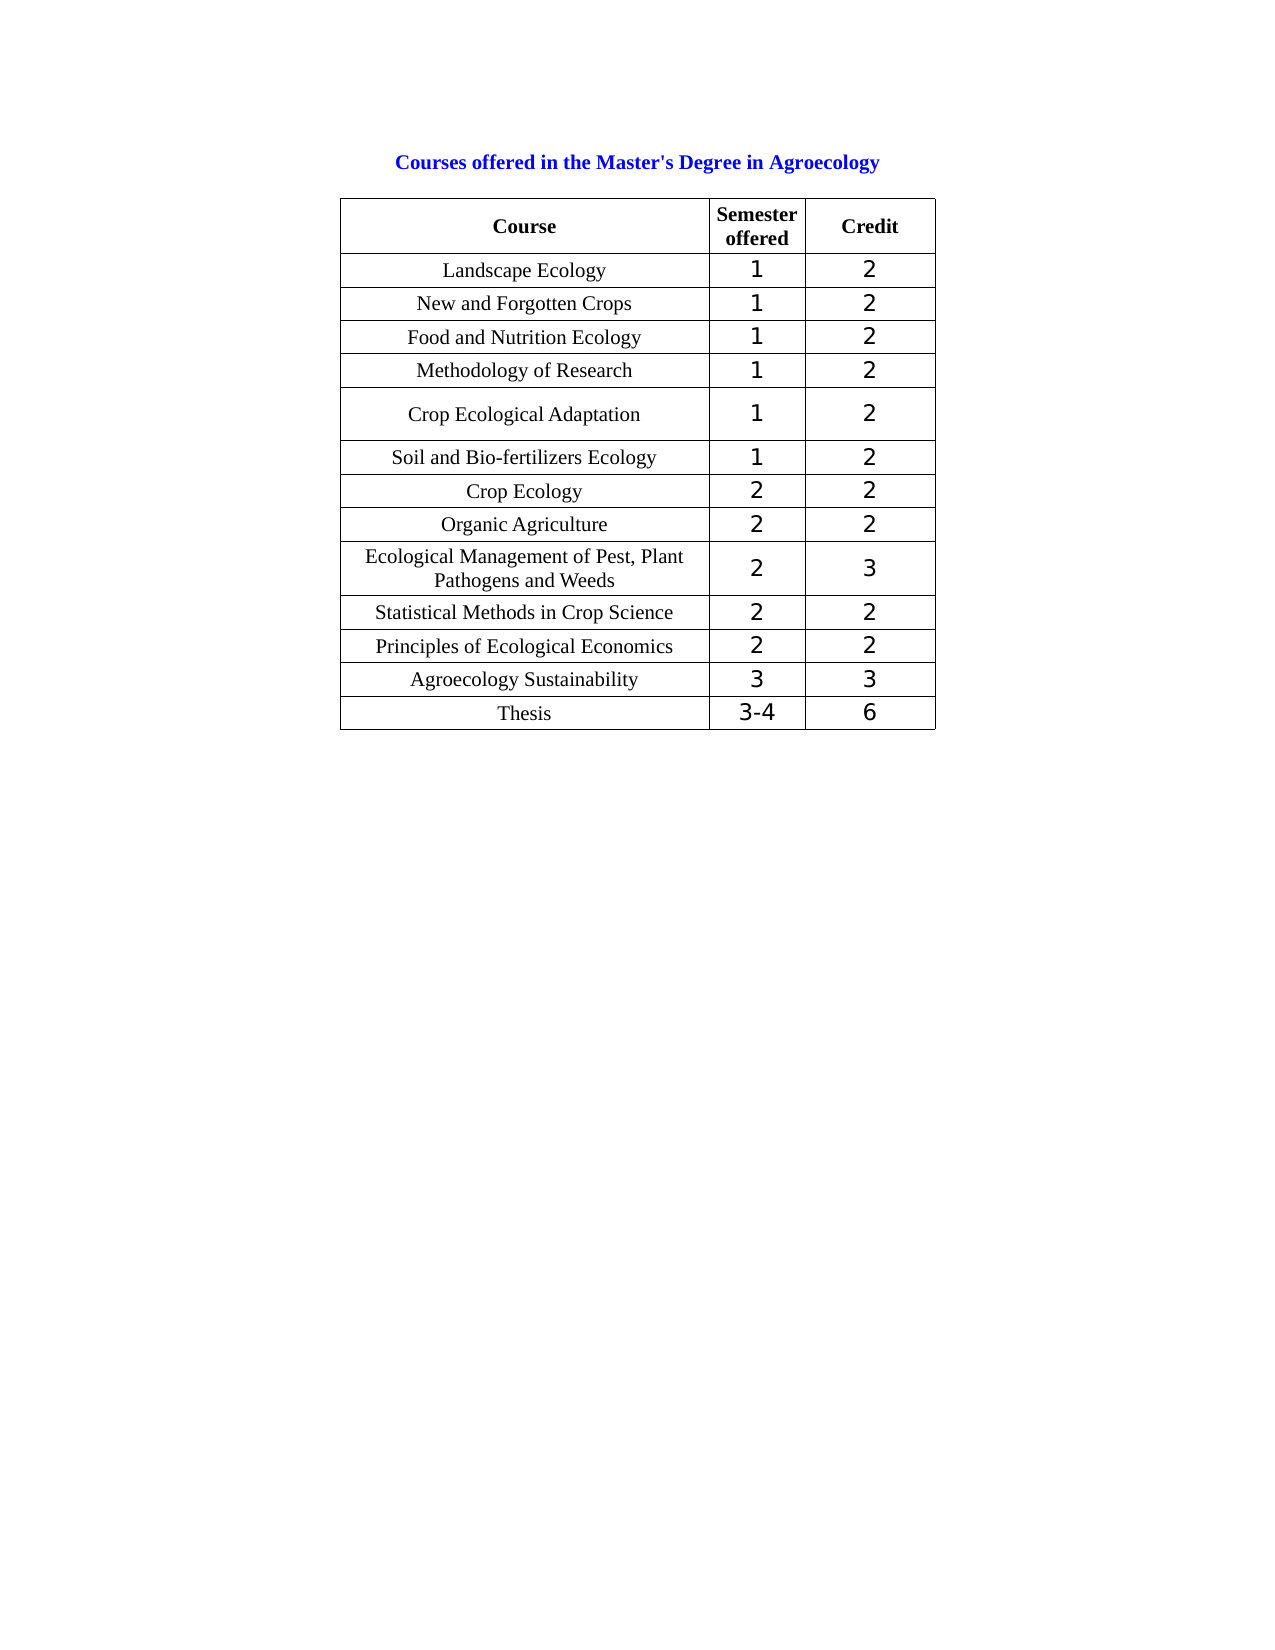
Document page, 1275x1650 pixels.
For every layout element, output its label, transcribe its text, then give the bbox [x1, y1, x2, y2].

table_cell Ecological Management of Pest, Plant Pathogens and Weeds [341, 542, 709, 595]
table_cell 3 [710, 663, 805, 696]
table_cell 2 [806, 354, 935, 387]
table_cell 2 [710, 630, 805, 662]
table_cell Statistical Methods in Crop Science [341, 596, 709, 629]
table_cell 1 [710, 441, 805, 474]
table_cell 2 [806, 254, 935, 286]
table_cell 3 [806, 663, 935, 696]
table_cell Crop Ecology [341, 475, 709, 507]
table_cell 2 [806, 630, 935, 662]
table_cell Crop Ecological Adaptation [341, 388, 709, 440]
table_cell Principles of Ecological Economics [341, 630, 709, 662]
table_cell 1 [710, 288, 805, 320]
table_header Credit [806, 199, 935, 253]
table_cell New and Forgotten Crops [341, 288, 709, 320]
table_cell 6 [806, 697, 935, 729]
table_cell 1 [710, 354, 805, 387]
table_cell Landscape Ecology [341, 254, 709, 286]
table_cell 2 [710, 508, 805, 541]
text Courses offered in the Master's Degree in Agroecology [150, 150, 1125, 174]
table_cell 2 [806, 508, 935, 541]
table_cell Agroecology Sustainability [341, 663, 709, 696]
table_cell 2 [806, 596, 935, 629]
table_cell 2 [806, 441, 935, 474]
table_cell Food and Nutrition Ecology [341, 321, 709, 353]
table_cell 2 [710, 475, 805, 507]
table_header Semester offered [710, 199, 805, 253]
table_cell Methodology of Research [341, 354, 709, 387]
table_cell 2 [710, 596, 805, 629]
table_header Course [341, 199, 709, 253]
table_cell 1 [710, 321, 805, 353]
table_cell 2 [806, 388, 935, 440]
table_cell 2 [806, 288, 935, 320]
table_cell 2 [710, 542, 805, 595]
table_cell 2 [806, 321, 935, 353]
table_cell 3-4 [710, 697, 805, 729]
table_cell 2 [806, 475, 935, 507]
table_cell Thesis [341, 697, 709, 729]
table_cell Organic Agriculture [341, 508, 709, 541]
table_cell Soil and Bio-fertilizers Ecology [341, 441, 709, 474]
table_cell 3 [806, 542, 935, 595]
table_cell 1 [710, 388, 805, 440]
table_cell 1 [710, 254, 805, 286]
